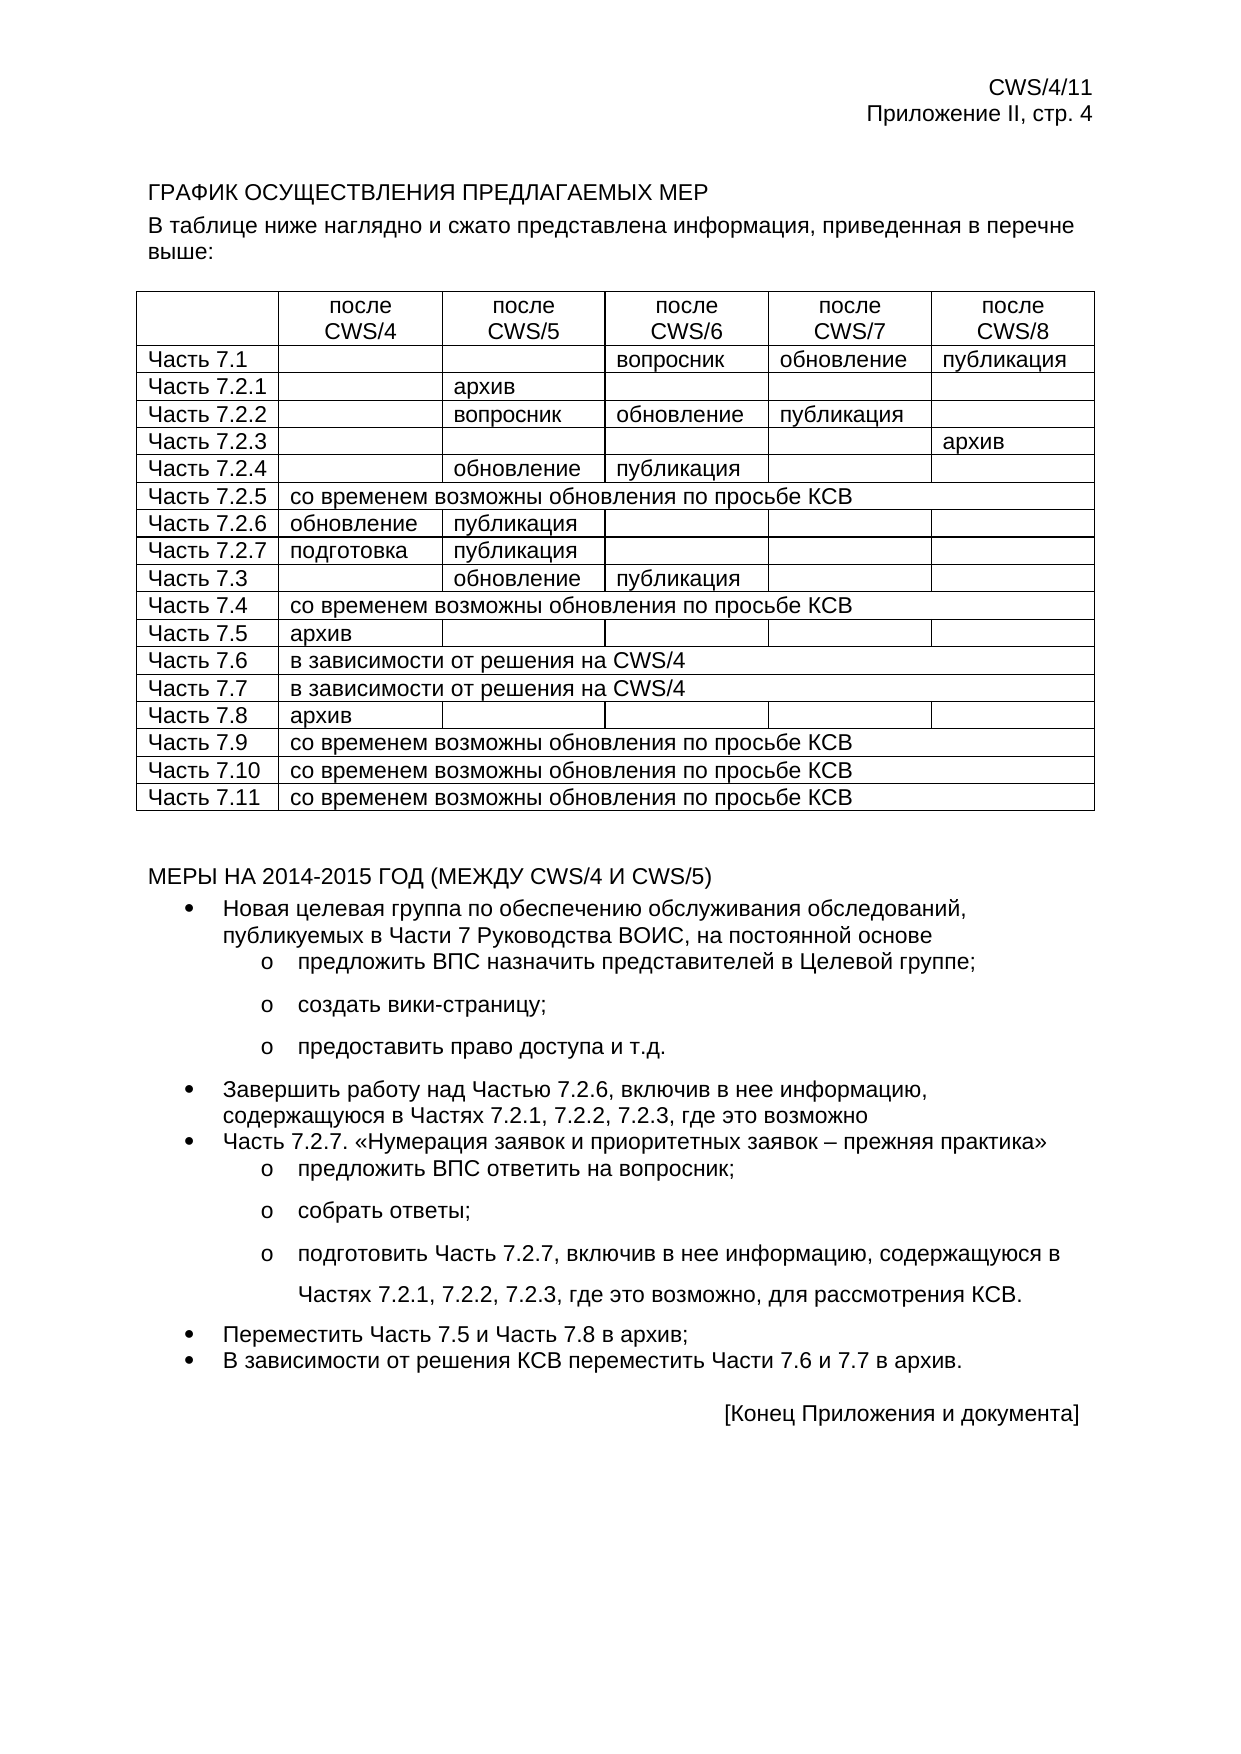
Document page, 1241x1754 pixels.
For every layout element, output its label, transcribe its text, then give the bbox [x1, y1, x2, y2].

table_cell со временем возможны обновления по просьбе КСВ [279, 592, 1094, 619]
table_cell [279, 401, 442, 427]
table_cell Часть 7.6 [137, 647, 278, 673]
list В зависимости от решения КСВ переместить Части 7.6 и 7.7 в архив. [185, 1347, 1093, 1373]
table_cell публикация [443, 538, 604, 564]
table_cell [606, 538, 768, 564]
table_cell [932, 401, 1094, 427]
list предоставить право доступа и т.д. [260, 1033, 1093, 1061]
table_cell Часть 7.10 [137, 757, 278, 783]
table_cell [443, 346, 604, 372]
list собрать ответы; [260, 1197, 1093, 1226]
table_cell [932, 455, 1094, 482]
table_cell обновление [279, 510, 442, 536]
table_cell [932, 510, 1094, 536]
table_cell [769, 455, 931, 482]
table_cell Часть 7.2.4 [137, 455, 278, 482]
table_header после CWS/6 [606, 292, 768, 345]
table_cell со временем возможны обновления по просьбе КСВ [279, 757, 1094, 783]
table_cell [279, 428, 442, 454]
table_cell Часть 7.7 [137, 675, 278, 701]
table_cell Часть 7.1 [137, 346, 278, 372]
table_cell со временем возможны обновления по просьбе КСВ [279, 483, 1094, 509]
table_cell Часть 7.2.6 [137, 510, 278, 536]
table_cell вопросник [606, 346, 768, 372]
table_header после CWS/4 [279, 292, 442, 345]
list предложить ВПС назначить представителей в Целевой группе; [260, 948, 1093, 976]
list Переместить Часть 7.5 и Часть 7.8 в архив; [185, 1321, 1093, 1347]
table_cell в зависимости от решения на CWS/4 [279, 647, 1094, 673]
table_cell Часть 7.4 [137, 592, 278, 619]
table_cell [769, 565, 931, 591]
table_cell архив [443, 373, 604, 399]
table_cell [279, 565, 442, 591]
table_cell в зависимости от решения на CWS/4 [279, 675, 1094, 701]
table_cell Часть 7.2.2 [137, 401, 278, 427]
table_cell [932, 373, 1094, 399]
table_header после CWS/7 [769, 292, 931, 345]
table_cell со временем возможны обновления по просьбе КСВ [279, 784, 1094, 810]
table_cell публикация [932, 346, 1094, 372]
table_cell со временем возможны обновления по просьбе КСВ [279, 729, 1094, 756]
table_cell публикация [606, 455, 768, 482]
text В таблице ниже наглядно и сжато представлена информация, приведенная в перечне выше: [148, 212, 1093, 264]
list Новая целевая группа по обеспечению обслуживания обследований, публикуемых в Части 7 Руководства ВОИС, на постоянной основе [185, 895, 1093, 948]
table_cell Часть 7.11 [137, 784, 278, 810]
list Завершить работу над Частью 7.2.6, включив в нее информацию, содержащуюся в Частях 7.2.1, 7.2.2, 7.2.3, где это возможно [185, 1076, 1093, 1128]
table_cell [769, 510, 931, 536]
table_cell [606, 510, 768, 536]
table_cell публикация [443, 510, 604, 536]
table_cell [932, 538, 1094, 564]
table_cell [932, 565, 1094, 591]
table_cell [932, 702, 1094, 728]
table_cell [279, 373, 442, 399]
table_cell Часть 7.2.1 [137, 373, 278, 399]
table_cell архив [279, 620, 442, 646]
table_cell обновление [443, 565, 604, 591]
table_cell Часть 7.5 [137, 620, 278, 646]
subtitle МЕРЫ НА 2014-2015 ГОД (МЕЖДУ CWS/4 И CWS/5) [148, 863, 1093, 889]
table_cell обновление [443, 455, 604, 482]
table_cell [443, 702, 604, 728]
table_cell [606, 702, 768, 728]
table_cell публикация [606, 565, 768, 591]
table_cell [769, 702, 931, 728]
table_header после CWS/5 [443, 292, 604, 345]
subtitle ГРАФИК ОСУЩЕСТВЛЕНИЯ ПРЕДЛАГАЕМЫХ МЕР [148, 179, 1093, 206]
table_cell [279, 346, 442, 372]
table_cell подготовка [279, 538, 442, 564]
table_cell [606, 373, 768, 399]
table_header [137, 292, 278, 345]
table_cell [769, 428, 931, 454]
table_cell [606, 428, 768, 454]
table_cell Часть 7.2.3 [137, 428, 278, 454]
table_cell [769, 373, 931, 399]
table_cell Часть 7.9 [137, 729, 278, 756]
table_cell Часть 7.2.7 [137, 538, 278, 564]
list подготовить Часть 7.2.7, включив в нее информацию, содержащуюся в Частях 7.2.1, 7.2.2, 7.2.3, где это возможно, для рассмотрения КСВ. [260, 1240, 1093, 1307]
table_cell Часть 7.8 [137, 702, 278, 728]
table_cell [279, 455, 442, 482]
table_cell [932, 620, 1094, 646]
table_cell вопросник [443, 401, 604, 427]
table_cell архив [279, 702, 442, 728]
table_cell [606, 620, 768, 646]
table_cell обновление [769, 346, 931, 372]
list создать вики-страницу; [260, 991, 1093, 1019]
table_cell архив [932, 428, 1094, 454]
table_cell [443, 428, 604, 454]
table_cell Часть 7.3 [137, 565, 278, 591]
text [Конец Приложения и документа] [724, 1400, 1093, 1426]
table_cell обновление [606, 401, 768, 427]
table_cell [769, 538, 931, 564]
list Часть 7.2.7. «Нумерация заявок и приоритетных заявок – прежняя практика» [185, 1128, 1093, 1155]
table_cell публикация [769, 401, 931, 427]
table_cell Часть 7.2.5 [137, 483, 278, 509]
table_header после CWS/8 [932, 292, 1094, 345]
table_cell [443, 620, 604, 646]
list предложить ВПС ответить на вопросник; [260, 1155, 1093, 1183]
table_cell [769, 620, 931, 646]
